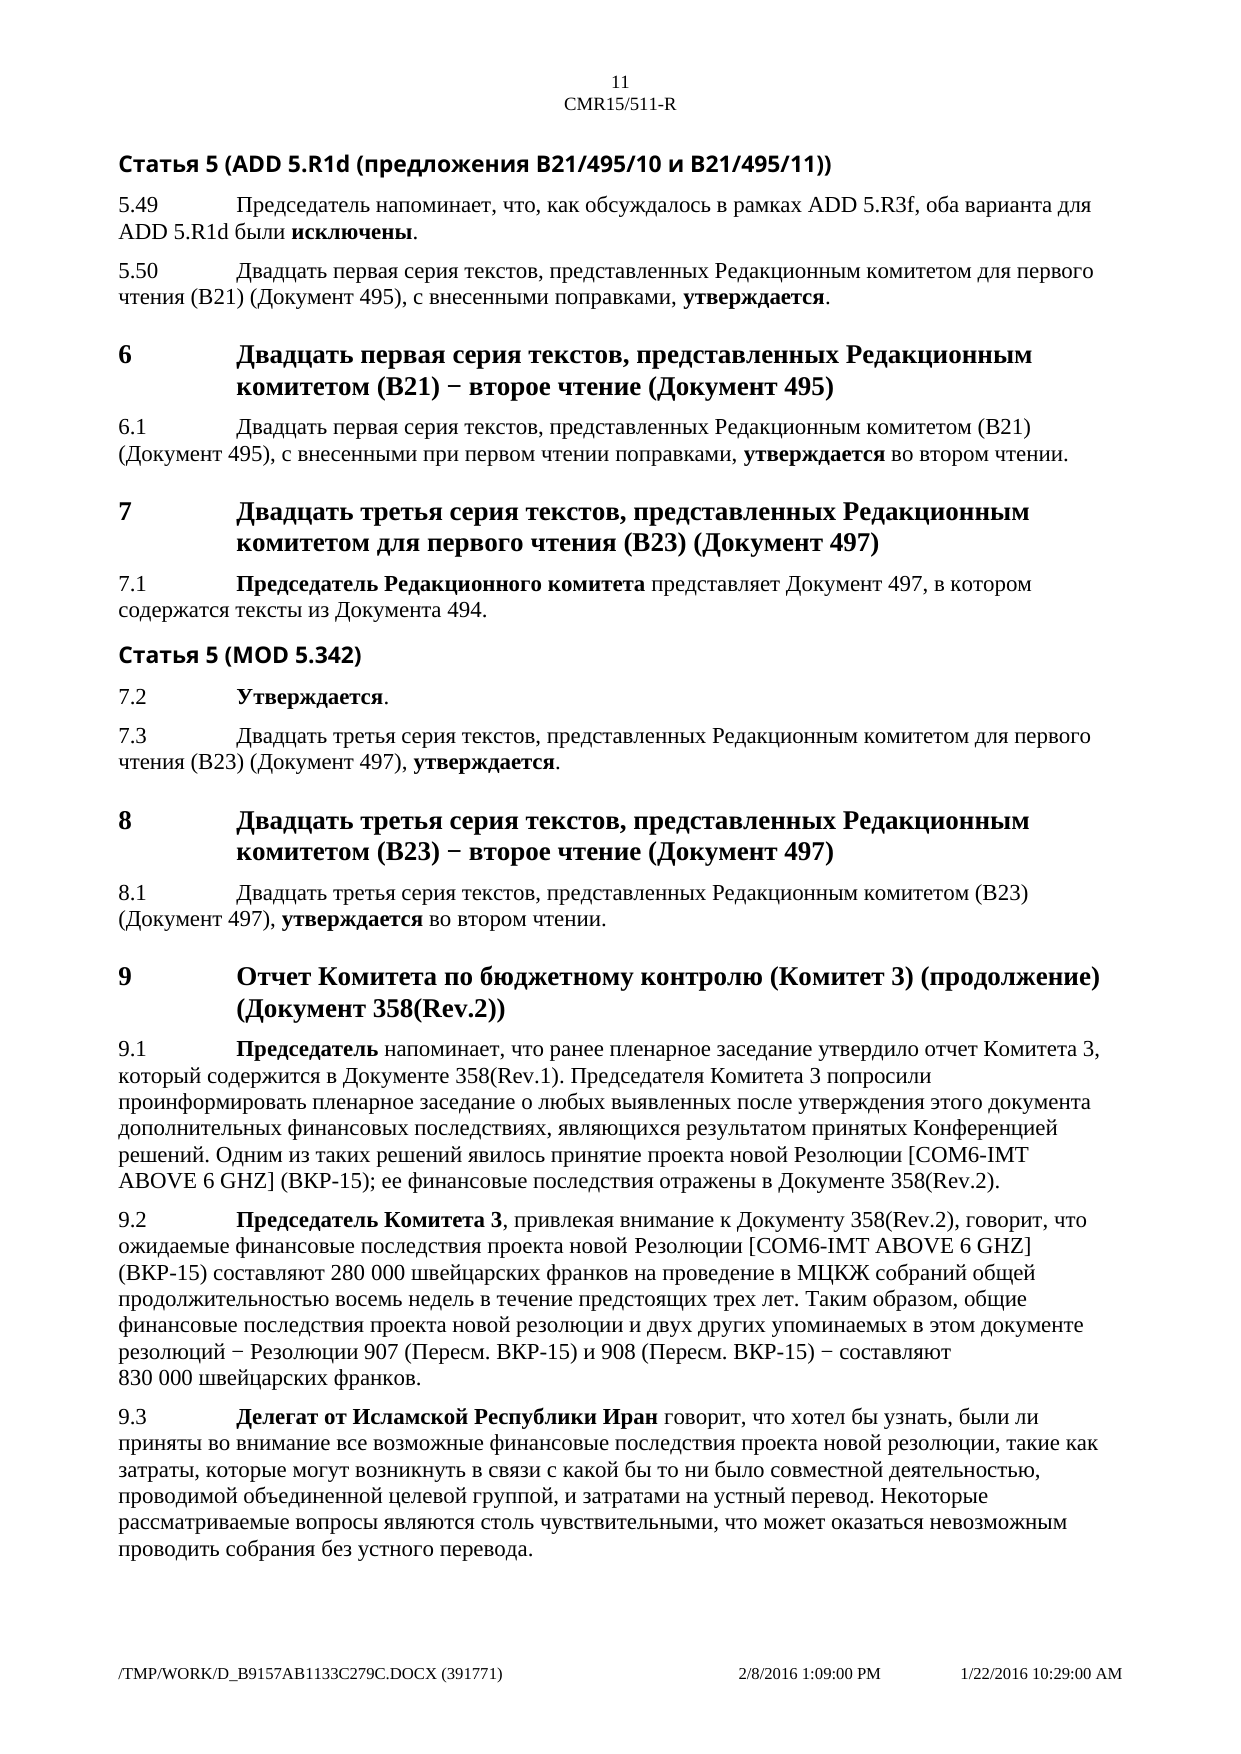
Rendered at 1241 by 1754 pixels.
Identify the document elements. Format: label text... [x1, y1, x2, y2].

text 5.49 Председатель напоминает, что, как обсуждалось в рамках ADD 5.R3f, оба варианта для ADD 5.R1d были исключены. [118, 191, 1122, 244]
text 9.1 Председатель напоминает, что ранее пленарное заседание утвердило отчет Комитета 3, который содержится в Документе 358(Rev.1). Председателя Комитета 3 попросили проинформировать пленарное заседание о любых выявленных после утверждения этого документа дополнительных финансовых последствиях, являющихся результатом принятых Конференцией решений. Одним из таких решений явилось принятие проекта новой Резолюции [COM6-IMT ABOVE 6 GHZ] (ВКР-15); ее финансовые последствия отражены в Документе 358(Rev.2). [118, 1035, 1122, 1193]
text 9.3 Делегат от Исламской Республики Иран говорит, что хотел бы узнать, были ли приняты во внимание все возможные финансовые последствия проекта новой резолюции, такие как затраты, которые могут возникнуть в связи с какой бы то ни было совместной деятельностью, проводимой объединенной целевой группой, и затратами на устный перевод. Некоторые рассматриваемые вопросы являются столь чувствительными, что может оказаться невозможным проводить собрания без устного перевода. [118, 1403, 1122, 1561]
subtitle 8 Двадцать третья серия текстов, представленных Редакционным комитетом (B23) − второе чтение (Документ 497) [118, 804, 1122, 866]
text 9.2 Председатель Комитета 3, привлекая внимание к Документу 358(Rev.2), говорит, что ожидаемые финансовые последствия проекта новой Резолюции [COM6-IMT ABOVE 6 GHZ] (ВКР-15) составляют 280 000 швейцарских франков на проведение в МЦКЖ собраний общей продолжительностью восемь недель в течение предстоящих трех лет. Таким образом, общие финансовые последствия проекта новой резолюции и двух других упоминаемых в этом документе резолюций − Резолюции 907 (Пересм. ВКР-15) и 908 (Пересм. ВКР-15) − составляют 830 000 швейцарских франков. [118, 1206, 1122, 1390]
text 8.1 Двадцать третья серия текстов, представленных Редакционным комитетом (B23) (Документ 497), утверждается во втором чтении. [118, 879, 1122, 931]
subtitle 9 Отчет Комитета по бюджетному контролю (Комитет 3) (продолжение) (Документ 358(Rev.2)) [118, 961, 1122, 1023]
subtitle 6 Двадцать первая серия текстов, представленных Редакционным комитетом (B21) − второе чтение (Документ 495) [118, 338, 1122, 401]
text 7.2 Утверждается. [118, 683, 1122, 709]
text 7.1 Председатель Редакционного комитета представляет Документ 497, в котором содержатся тексты из Документа 494. [118, 570, 1122, 623]
subtitle Статья 5 (MOD 5.342) [118, 639, 1122, 671]
text 5.50 Двадцать первая серия текстов, представленных Редакционным комитетом для первого чтения (B21) (Документ 495), с внесенными поправками, утверждается. [118, 257, 1122, 309]
subtitle Статья 5 (ADD 5.R1d (предложения B21/495/10 и B21/495/11)) [118, 148, 1122, 179]
text 6.1 Двадцать первая серия текстов, представленных Редакционным комитетом (B21) (Документ 495), с внесенными при первом чтении поправками, утверждается во втором чтении. [118, 413, 1122, 466]
subtitle 7 Двадцать третья серия текстов, представленных Редакционным комитетом для первого чтения (B23) (Документ 497) [118, 495, 1122, 557]
text 7.3 Двадцать третья серия текстов, представленных Редакционным комитетом для первого чтения (B23) (Документ 497), утверждается. [118, 722, 1122, 775]
